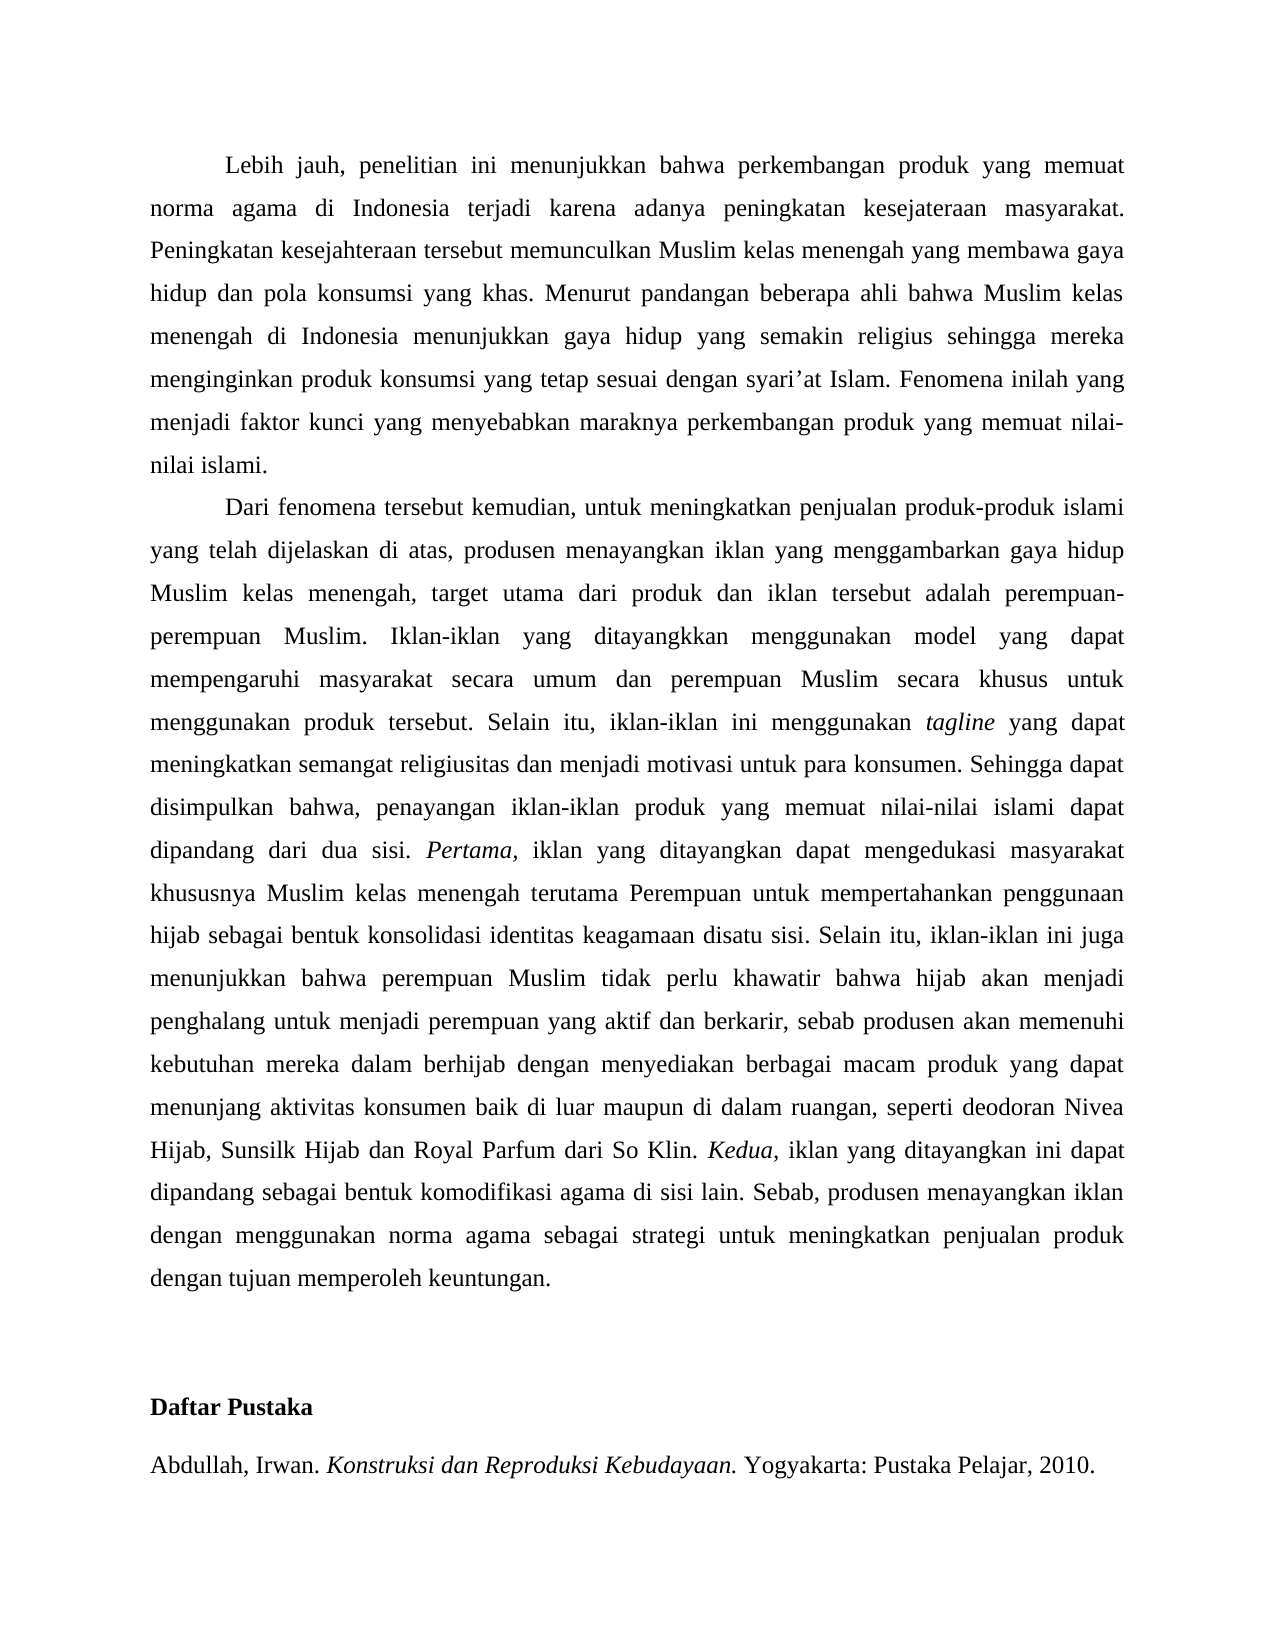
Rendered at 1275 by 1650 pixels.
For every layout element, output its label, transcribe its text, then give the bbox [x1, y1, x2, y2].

text Dari fenomena tersebut kemudian, untuk meningkatkan penjualan produk-produk islami yang telah dijelaskan di atas, produsen menayangkan iklan yang menggambarkan gaya hidup Muslim kelas menengah, target utama dari produk dan iklan tersebut adalah perempuan-perempuan Muslim. Iklan-iklan yang ditayangkkan menggunakan model yang dapat mempengaruhi masyarakat secara umum dan perempuan Muslim secara khusus untuk menggunakan produk tersebut. Selain itu, iklan-iklan ini menggunakan tagline yang dapat meningkatkan semangat religiusitas dan menjadi motivasi untuk para konsumen. Sehingga dapat disimpulkan bahwa, penayangan iklan-iklan produk yang memuat nilai-nilai islami dapat dipandang dari dua sisi. Pertama, iklan yang ditayangkan dapat mengedukasi masyarakat khususnya Muslim kelas menengah terutama Perempuan untuk mempertahankan penggunaan hijab sebagai bentuk konsolidasi identitas keagamaan disatu sisi. Selain itu, iklan-iklan ini juga menunjukkan bahwa perempuan Muslim tidak perlu khawatir bahwa hijab akan menjadi penghalang untuk menjadi perempuan yang aktif dan berkarir, sebab produsen akan memenuhi kebutuhan mereka dalam berhijab dengan menyediakan berbagai macam produk yang dapat menunjang aktivitas konsumen baik di luar maupun di dalam ruangan, seperti deodoran Nivea Hijab, Sunsilk Hijab dan Royal Parfum dari So Klin. Kedua, iklan yang ditayangkan ini dapat dipandang sebagai bentuk komodifikasi agama di sisi lain. Sebab, produsen menayangkan iklan dengan menggunakan norma agama sebagai strategi untuk meningkatkan penjualan produk dengan tujuan memperoleh keuntungan. [150, 492, 1125, 1292]
text Abdullah, Irwan. Konstruksi dan Reproduksi Kebudayaan. Yogyakarta: Pustaka Pelajar, 2010. [150, 1450, 1125, 1478]
text Lebih jauh, penelitian ini menunjukkan bahwa perkembangan produk yang memuat norma agama di Indonesia terjadi karena adanya peningkatan kesejateraan masyarakat. Peningkatan kesejahteraan tersebut memunculkan Muslim kelas menengah yang membawa gaya hidup dan pola konsumsi yang khas. Menurut pandangan beberapa ahli bahwa Muslim kelas menengah di Indonesia menunjukkan gaya hidup yang semakin religius sehingga mereka menginginkan produk konsumsi yang tetap sesuai dengan syari’at Islam. Fenomena inilah yang menjadi faktor kunci yang menyebabkan maraknya perkembangan produk yang memuat nilai-nilai islami. [150, 150, 1125, 478]
text Daftar Pustaka [150, 1392, 1125, 1421]
